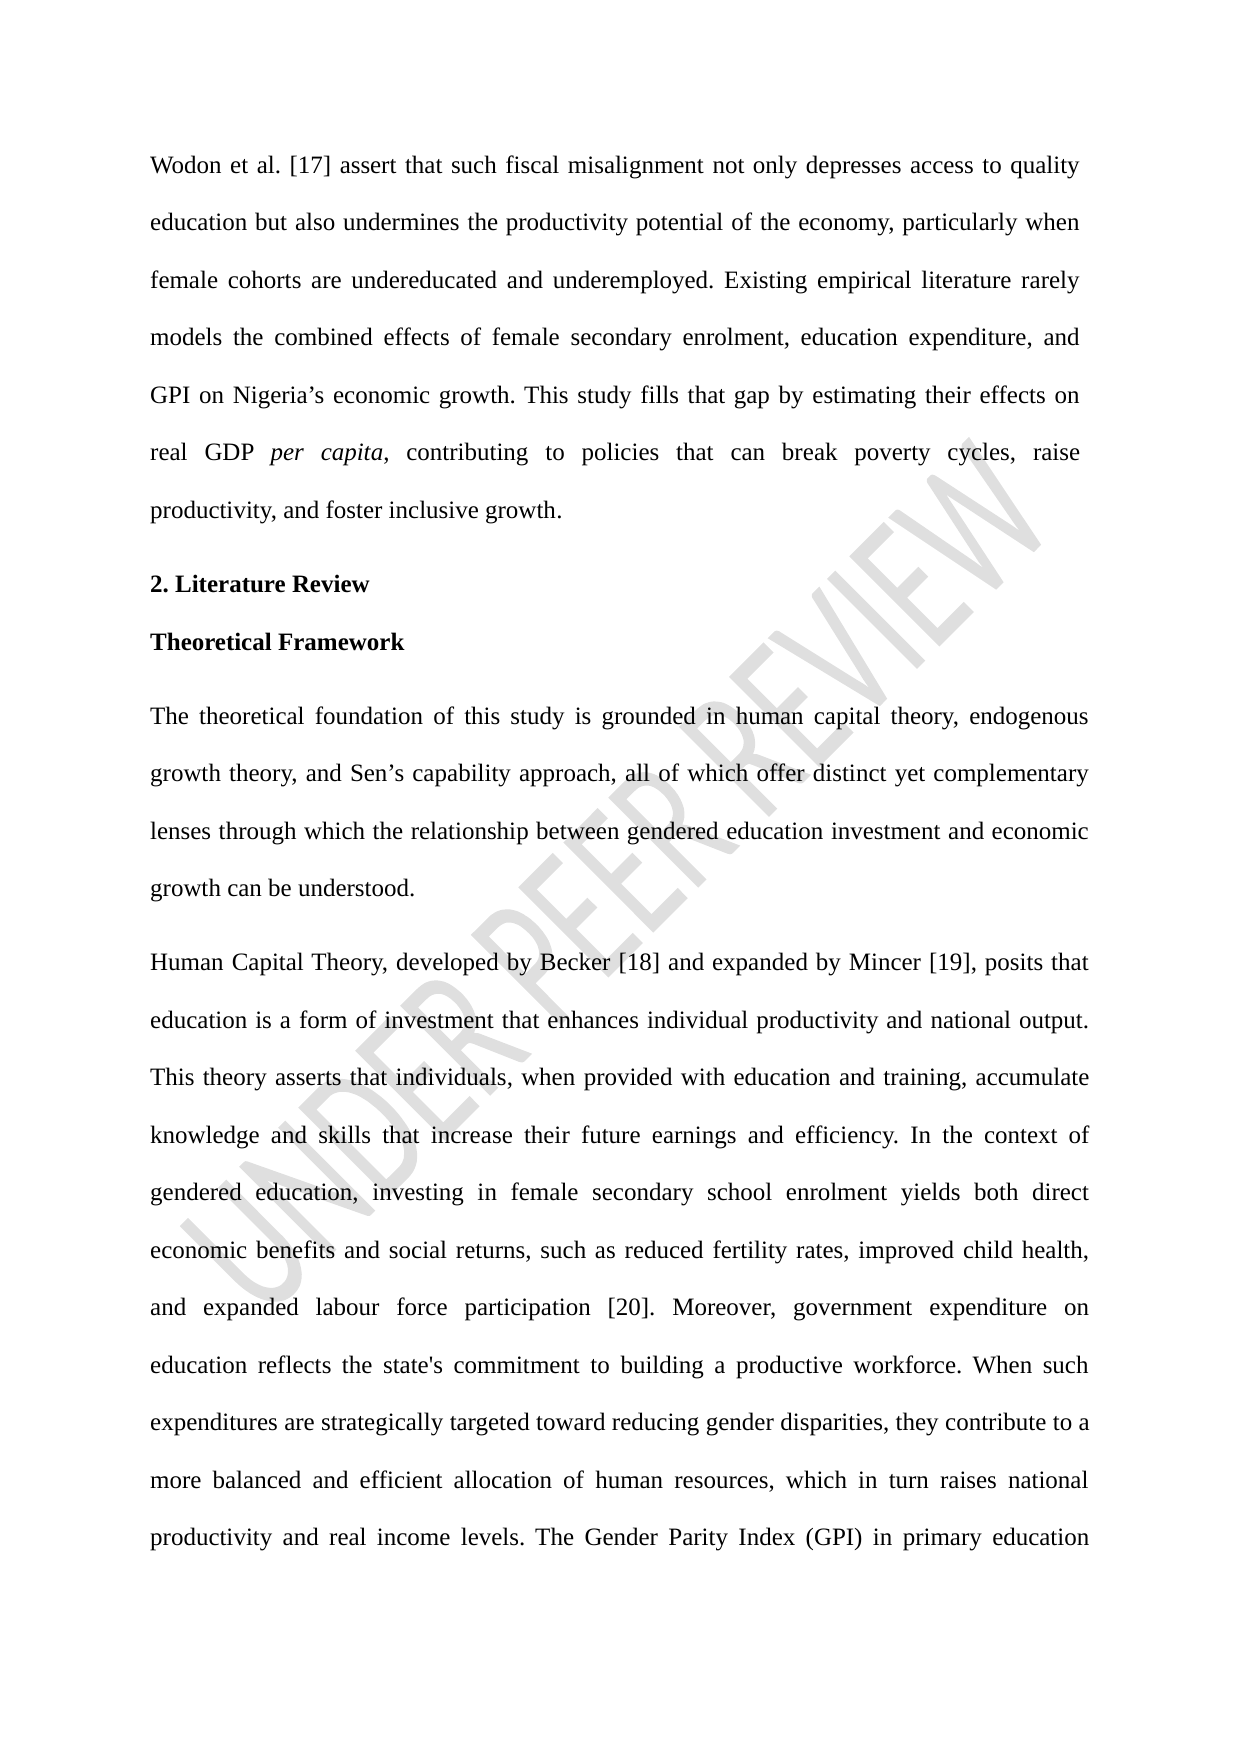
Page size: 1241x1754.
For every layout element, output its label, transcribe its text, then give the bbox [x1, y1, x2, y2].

text Theoretical Framework [150, 627, 1090, 655]
text 2. Literature Review [150, 569, 1090, 598]
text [150, 947, 1090, 1551]
text The theoretical foundation of this study is grounded in human capital theory, endogenous growth theory, and Sen’s capability approach, all of which offer distinct yet complementary lenses through which the relationship between gendered education investment and economic growth can be understood. [150, 701, 1090, 902]
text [150, 150, 1081, 524]
